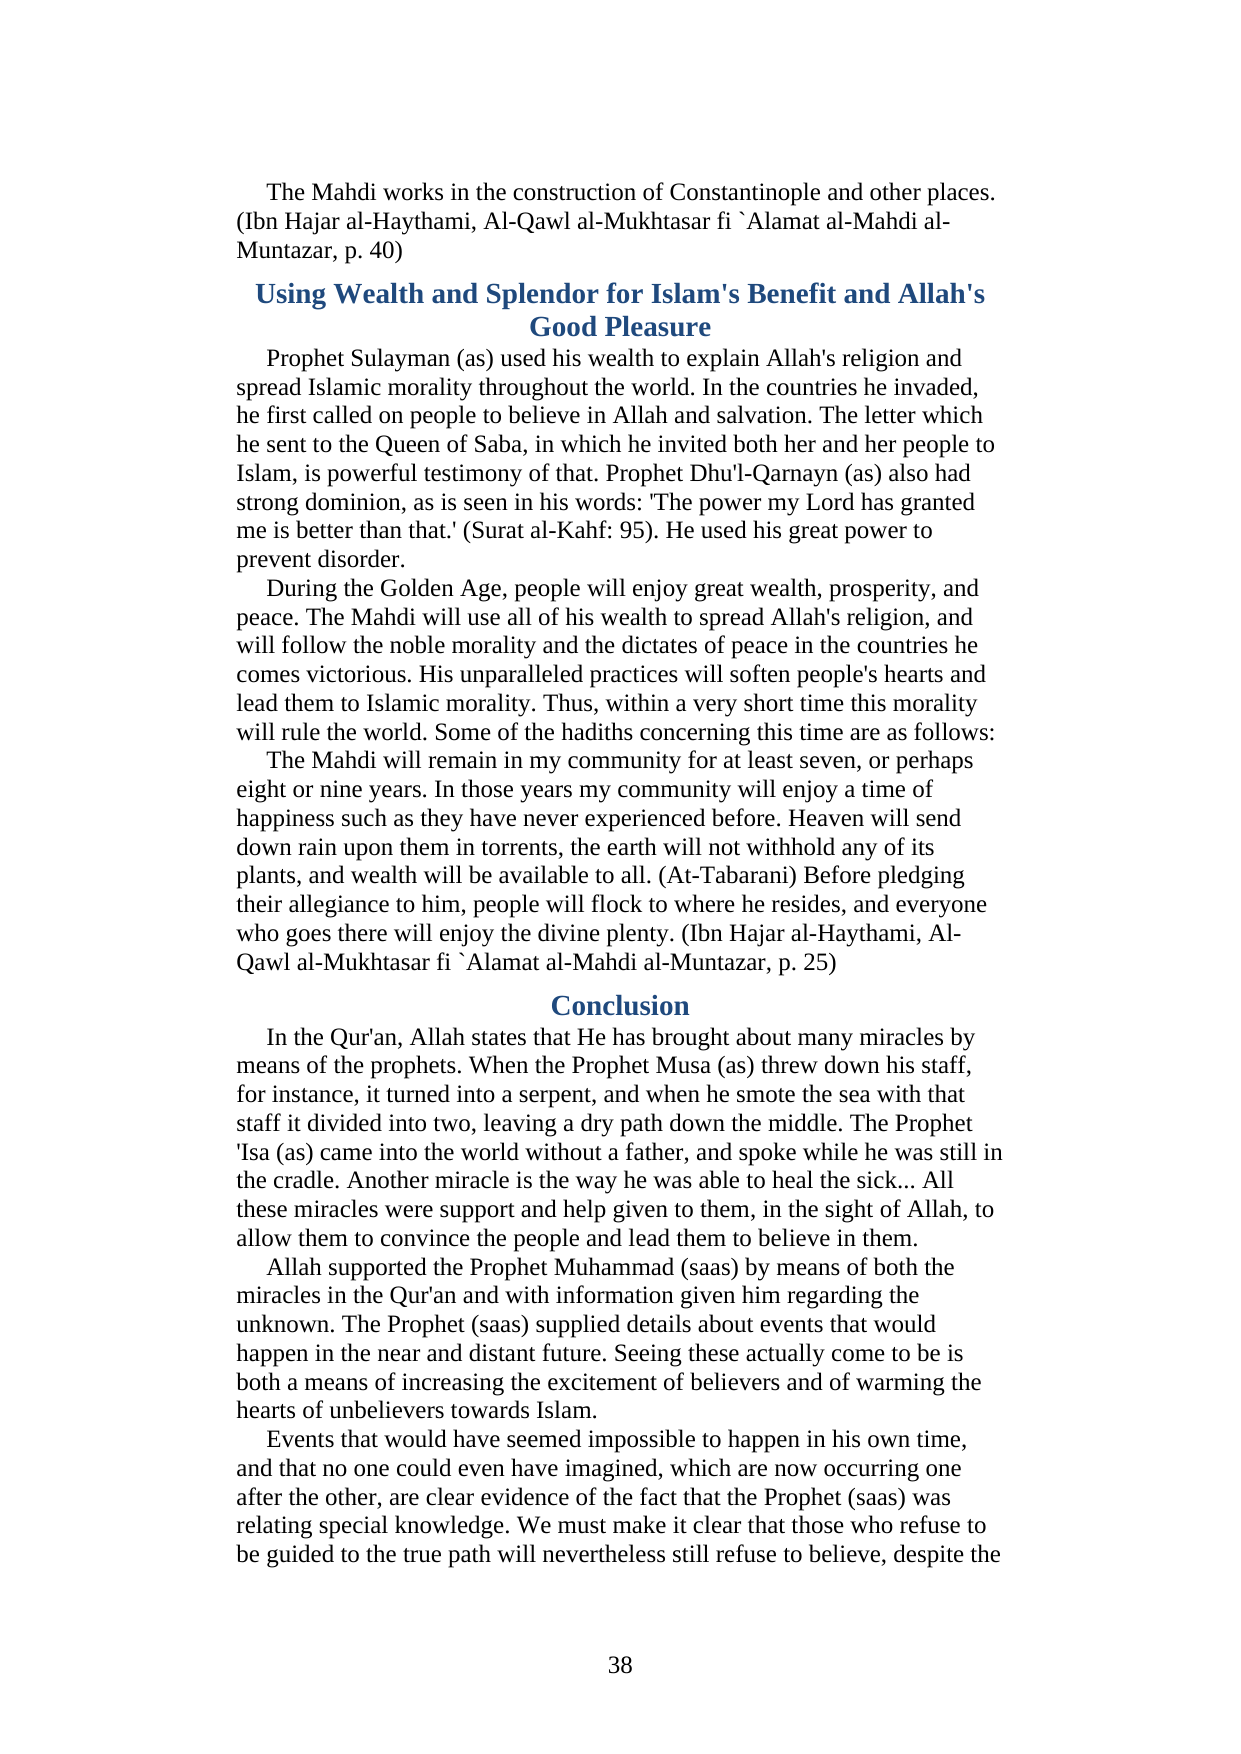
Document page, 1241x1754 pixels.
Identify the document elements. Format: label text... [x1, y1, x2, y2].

text During the Golden Age, people will enjoy great wealth, prosperity, and peace. The Mahdi will use all of his wealth to spread Allah's religion, and will follow the noble morality and the dictates of peace in the countries he comes victorious. His unparalleled practices will soften people's hearts and lead them to Islamic morality. Thus, within a very short time this morality will rule the world. Some of the hadiths concerning this time are as follows: [236, 573, 1004, 746]
text In the Qur'an, Allah states that He has brought about many miracles by means of the prophets. When the Prophet Musa (as) threw down his staff, for instance, it turned into a serpent, and when he smote the sea with that staff it divided into two, leaving a dry path down the middle. The Prophet 'Isa (as) came into the world without a father, and spoke while he was still in the cradle. Another miracle is the way he was able to heal the sick... All these miracles were support and help given to them, in the sight of Allah, to allow them to convince the people and lead them to believe in them. [236, 1022, 1004, 1252]
subtitle Using Wealth and Splendor for Islam's Benefit and Allah's Good Pleasure [236, 276, 1004, 343]
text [236, 1424, 1004, 1568]
text Prophet Sulayman (as) used his wealth to explain Allah's religion and spread Islamic morality throughout the world. In the countries he invaded, he first called on people to believe in Allah and salvation. The letter which he sent to the Queen of Saba, in which he invited both her and her people to Islam, is powerful testimony of that. Prophet Dhu'l-Qarnayn (as) also had strong dominion, as is seen in his words: 'The power my Lord has granted me is better than that.' (Surat al-Kahf: 95). He used his great power to prevent disorder. [236, 343, 1004, 573]
text Allah supported the Prophet Muhammad (saas) by means of both the miracles in the Qur'an and with information given him regarding the unknown. The Prophet (saas) supplied details about events that would happen in the near and distant future. Seeing these actually come to be is both a means of increasing the excitement of believers and of warming the hearts of unbelievers towards Islam. [236, 1252, 1004, 1424]
text The Mahdi will remain in my community for at least seven, or perhaps eight or nine years. In those years my community will enjoy a time of happiness such as they have never experienced before. Heaven will send down rain upon them in torrents, the earth will not withhold any of its plants, and wealth will be available to all. (At-Tabarani) Before pledging their allegiance to him, people will flock to where he resides, and everyone who goes there will enjoy the divine plenty. (Ibn Hajar al-Haythami, Al-Qawl al-Mukhtasar fi `Alamat al-Mahdi al-Muntazar, p. 25) [236, 746, 1004, 976]
subtitle Conclusion [236, 988, 1004, 1022]
text The Mahdi works in the construction of Constantinople and other places. (Ibn Hajar al-Haythami, Al-Qawl al-Mukhtasar fi `Alamat al-Mahdi al-Muntazar, p. 40) [236, 177, 1004, 263]
